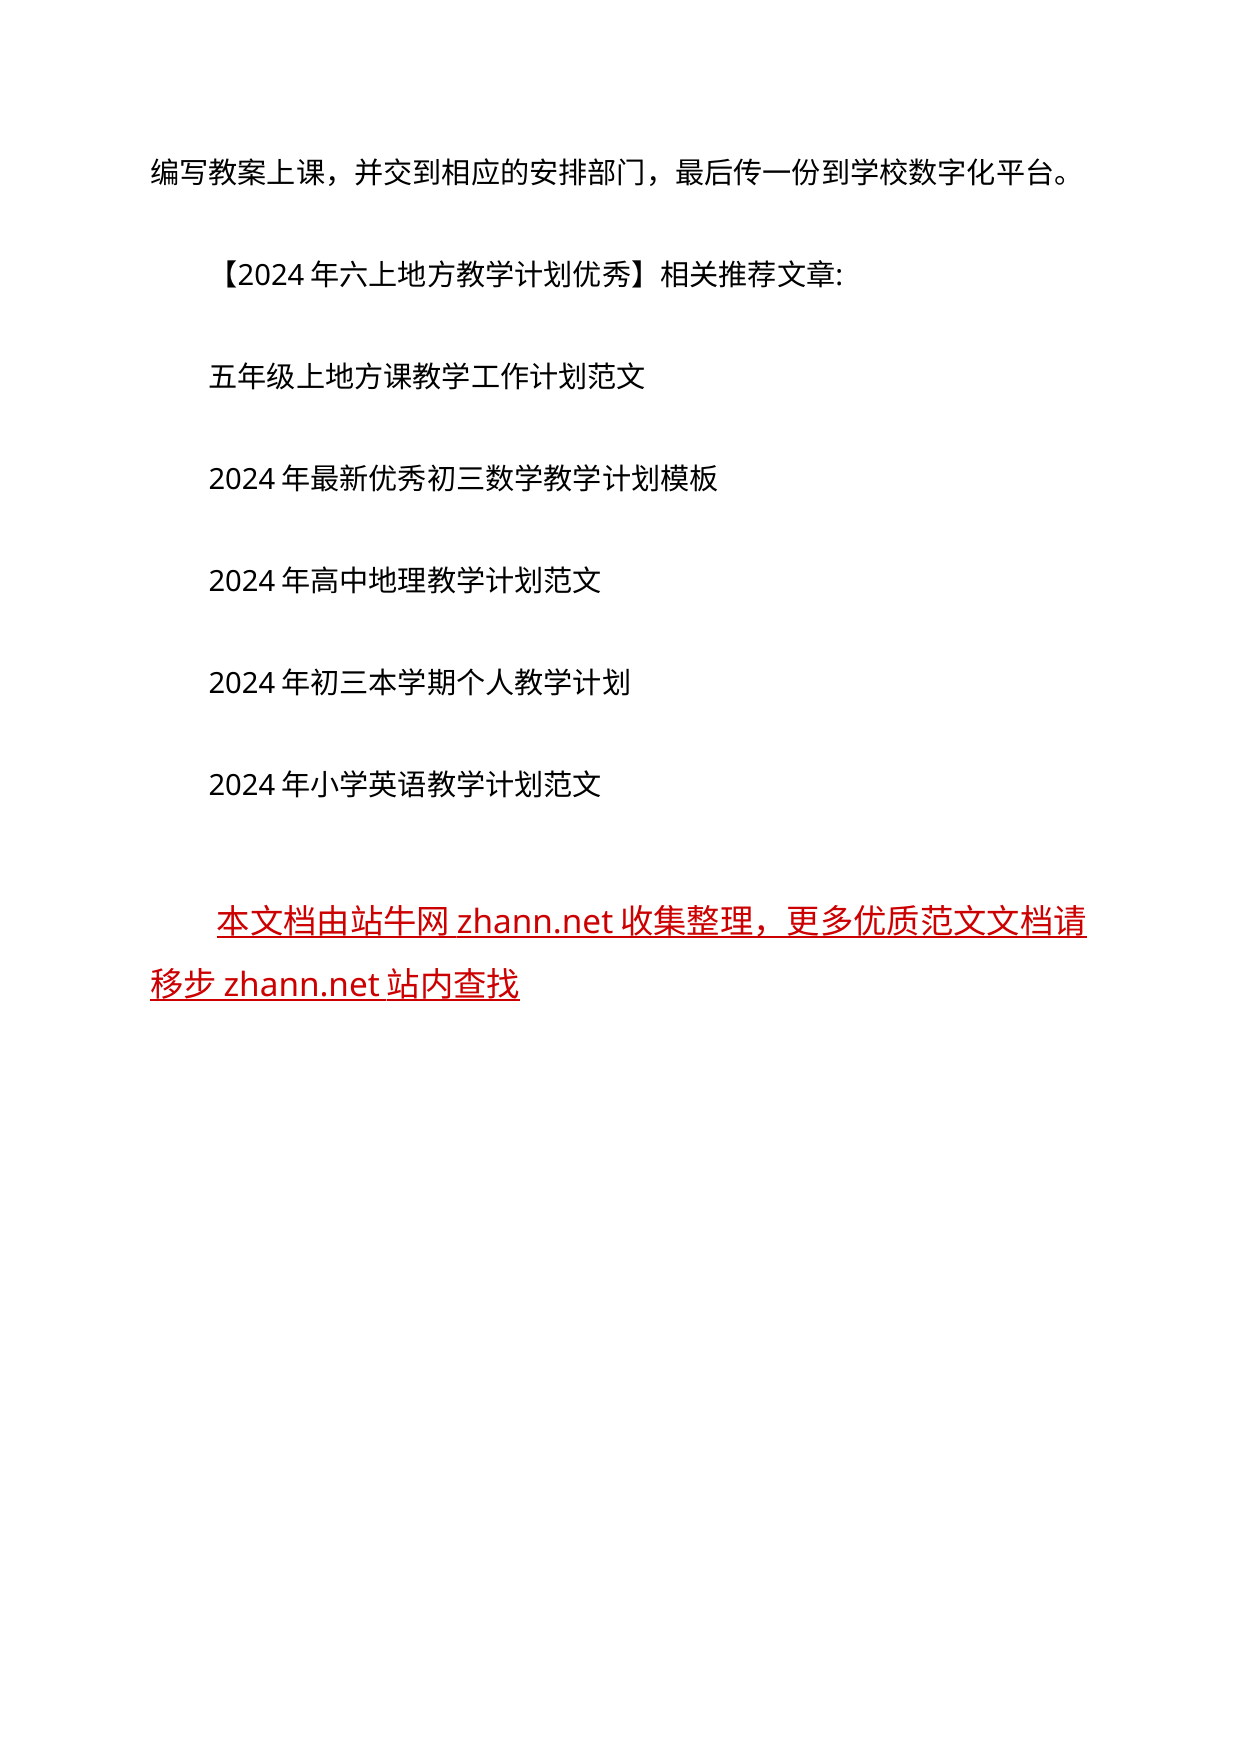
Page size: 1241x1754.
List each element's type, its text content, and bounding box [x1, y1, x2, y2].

text 本文档由站牛网zhann.net收集整理，更多优质范文文档请移步zhann.net站内查找 [150, 895, 1090, 1006]
text 五年级上地方课教学工作计划范文 [150, 354, 1090, 396]
text 2024年小学英语教学计划范文 [150, 761, 1090, 804]
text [150, 150, 1090, 192]
text 2024年初三本学期个人教学计划 [150, 659, 1090, 702]
text 2024年高中地理教学计划范文 [150, 557, 1090, 600]
text 【2024年六上地方教学计划优秀】相关推荐文章: [150, 252, 1090, 294]
text 2024年最新优秀初三数学教学计划模板 [150, 456, 1090, 498]
